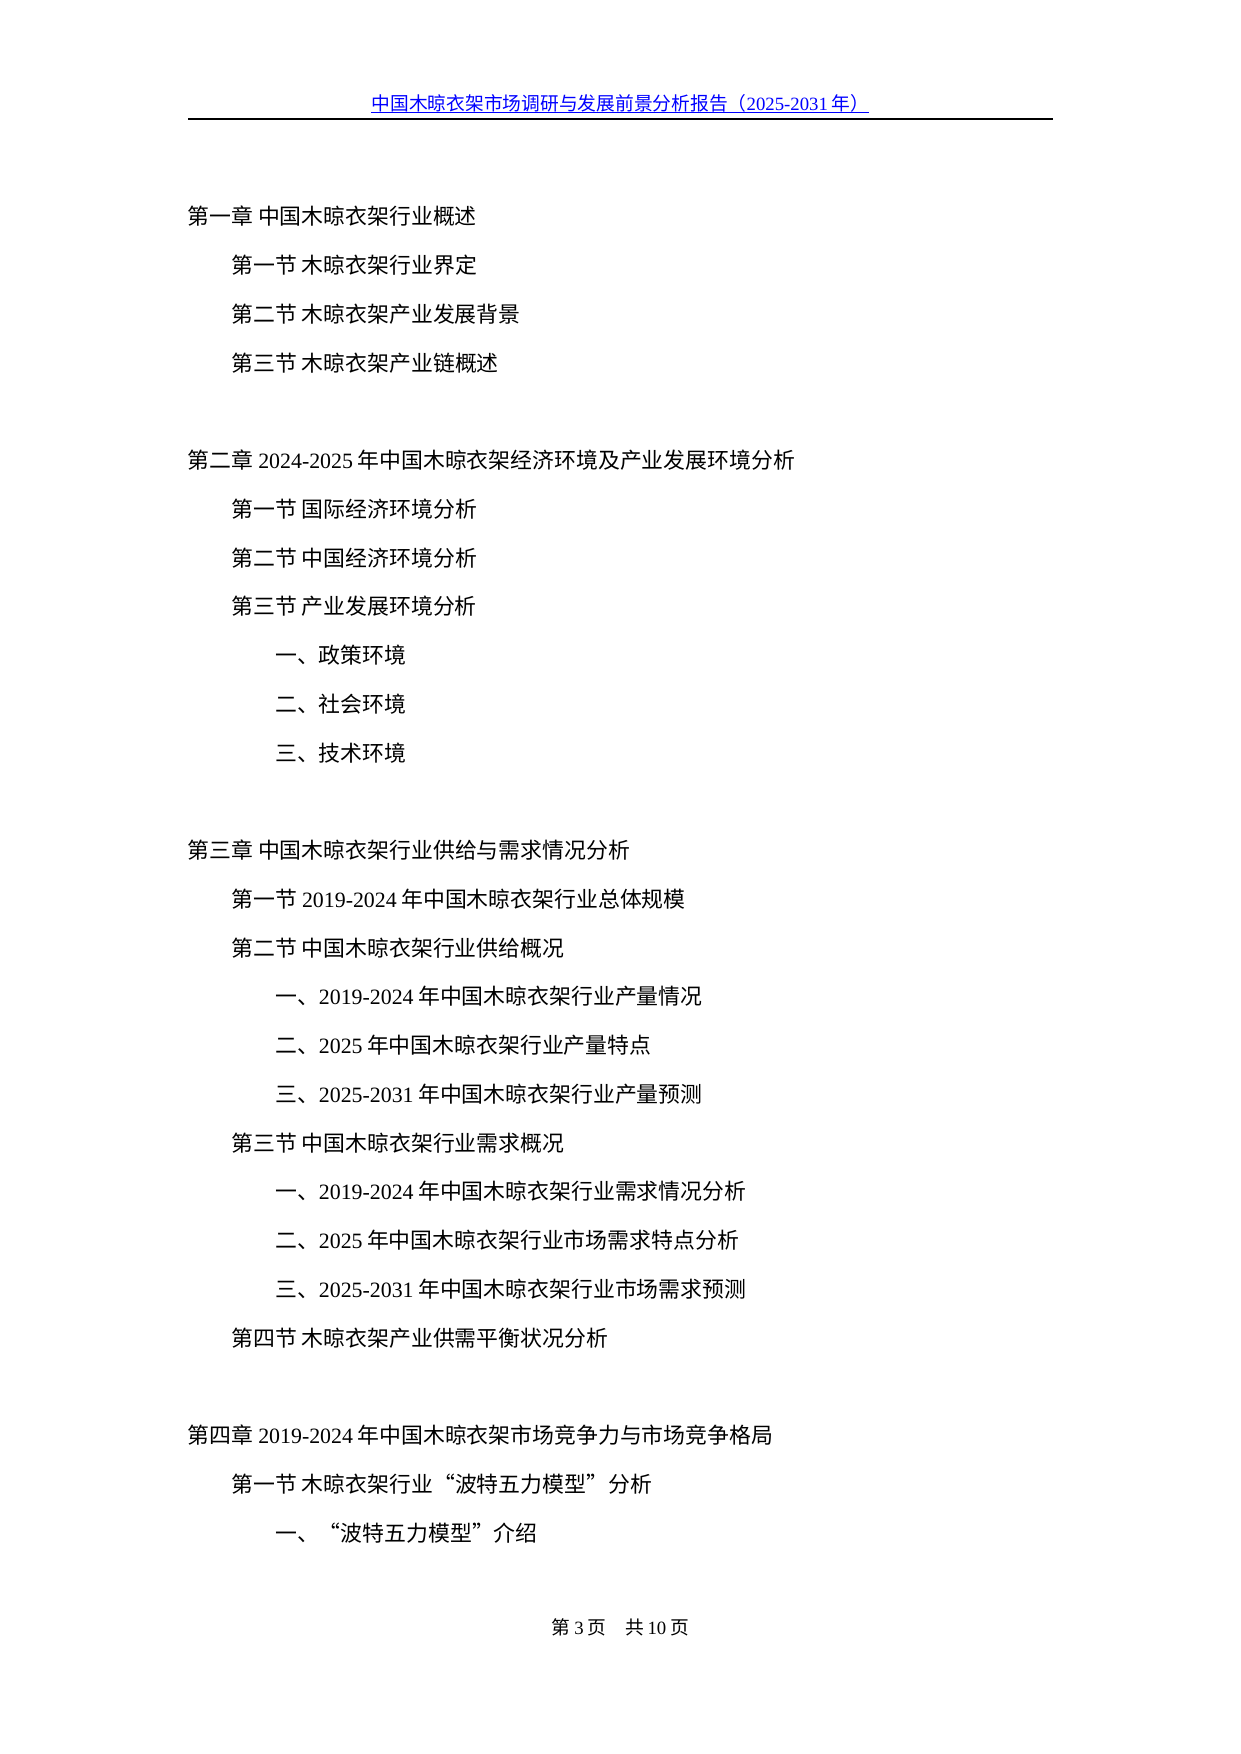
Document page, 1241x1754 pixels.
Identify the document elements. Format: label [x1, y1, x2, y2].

text [187, 150, 1053, 1548]
